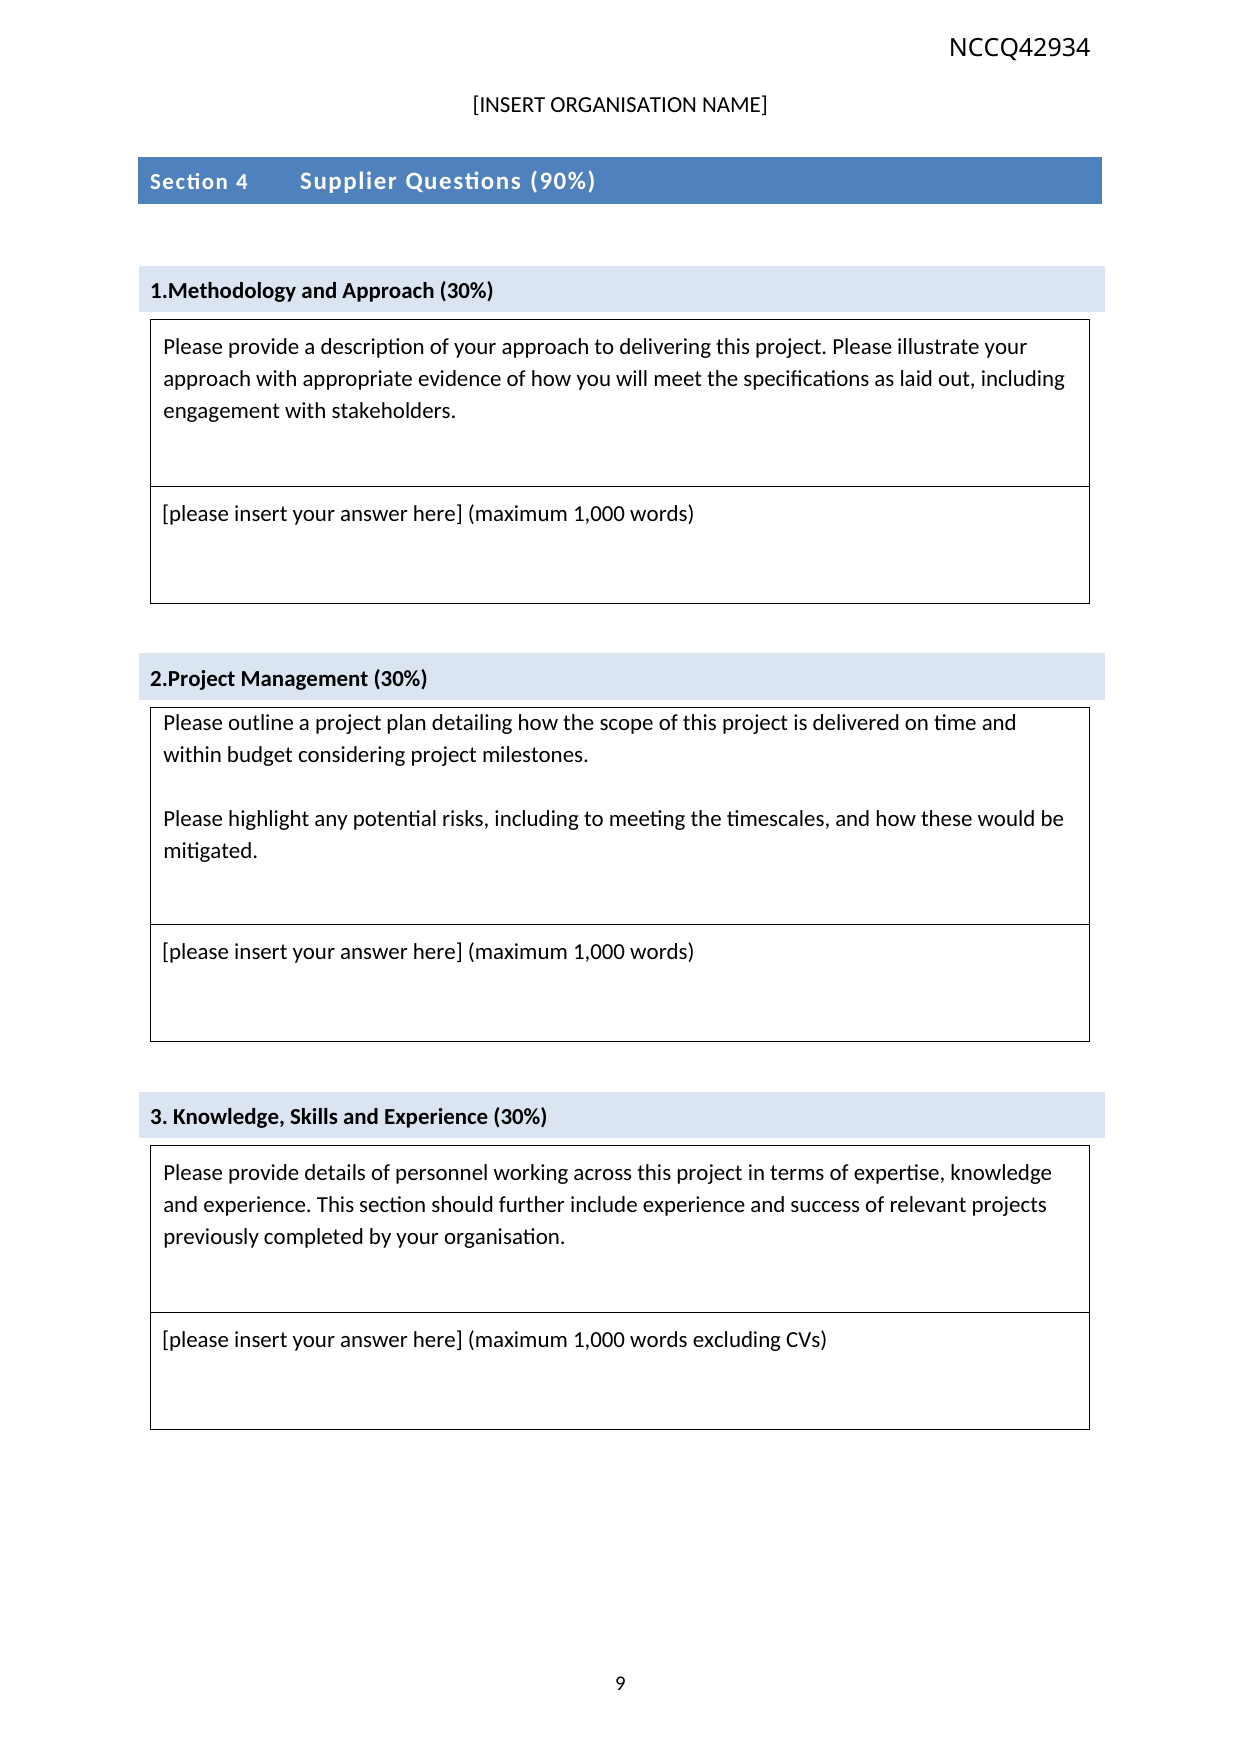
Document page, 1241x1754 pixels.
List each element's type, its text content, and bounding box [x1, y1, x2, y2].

subtitle 1.Methodology and Approach (30%) [146, 272, 1098, 306]
subtitle Supplier Questions (90%) [142, 163, 1098, 198]
table_cell [please insert your answer here] (maximum 1,000 words excluding CVs) [151, 1313, 1089, 1429]
table_cell [please insert your answer here] (maximum 1,000 words) [151, 487, 1089, 603]
table_header Please provide a description of your approach to delivering this project. Please illustrate your approach with appropriate evidence of how you will meet the specifications as laid out, including engagement with stakeholders. [151, 320, 1089, 486]
subtitle 3. Knowledge, Skills and Experience (30%) [146, 1098, 1098, 1132]
subtitle 2.Project Management (30%) [146, 660, 1098, 694]
table_header Please outline a project plan detailing how the scope of this project is delivered on time and within budget considering project milestones. Please highlight any potential risks, including to meeting the timescales, and how these would be mitigated. [151, 708, 1089, 924]
table_header Please provide details of personnel working across this project in terms of expertise, knowledge and experience. This section should further include experience and success of relevant projects previously completed by your organisation. [151, 1146, 1089, 1312]
table_cell [please insert your answer here] (maximum 1,000 words) [151, 925, 1089, 1041]
